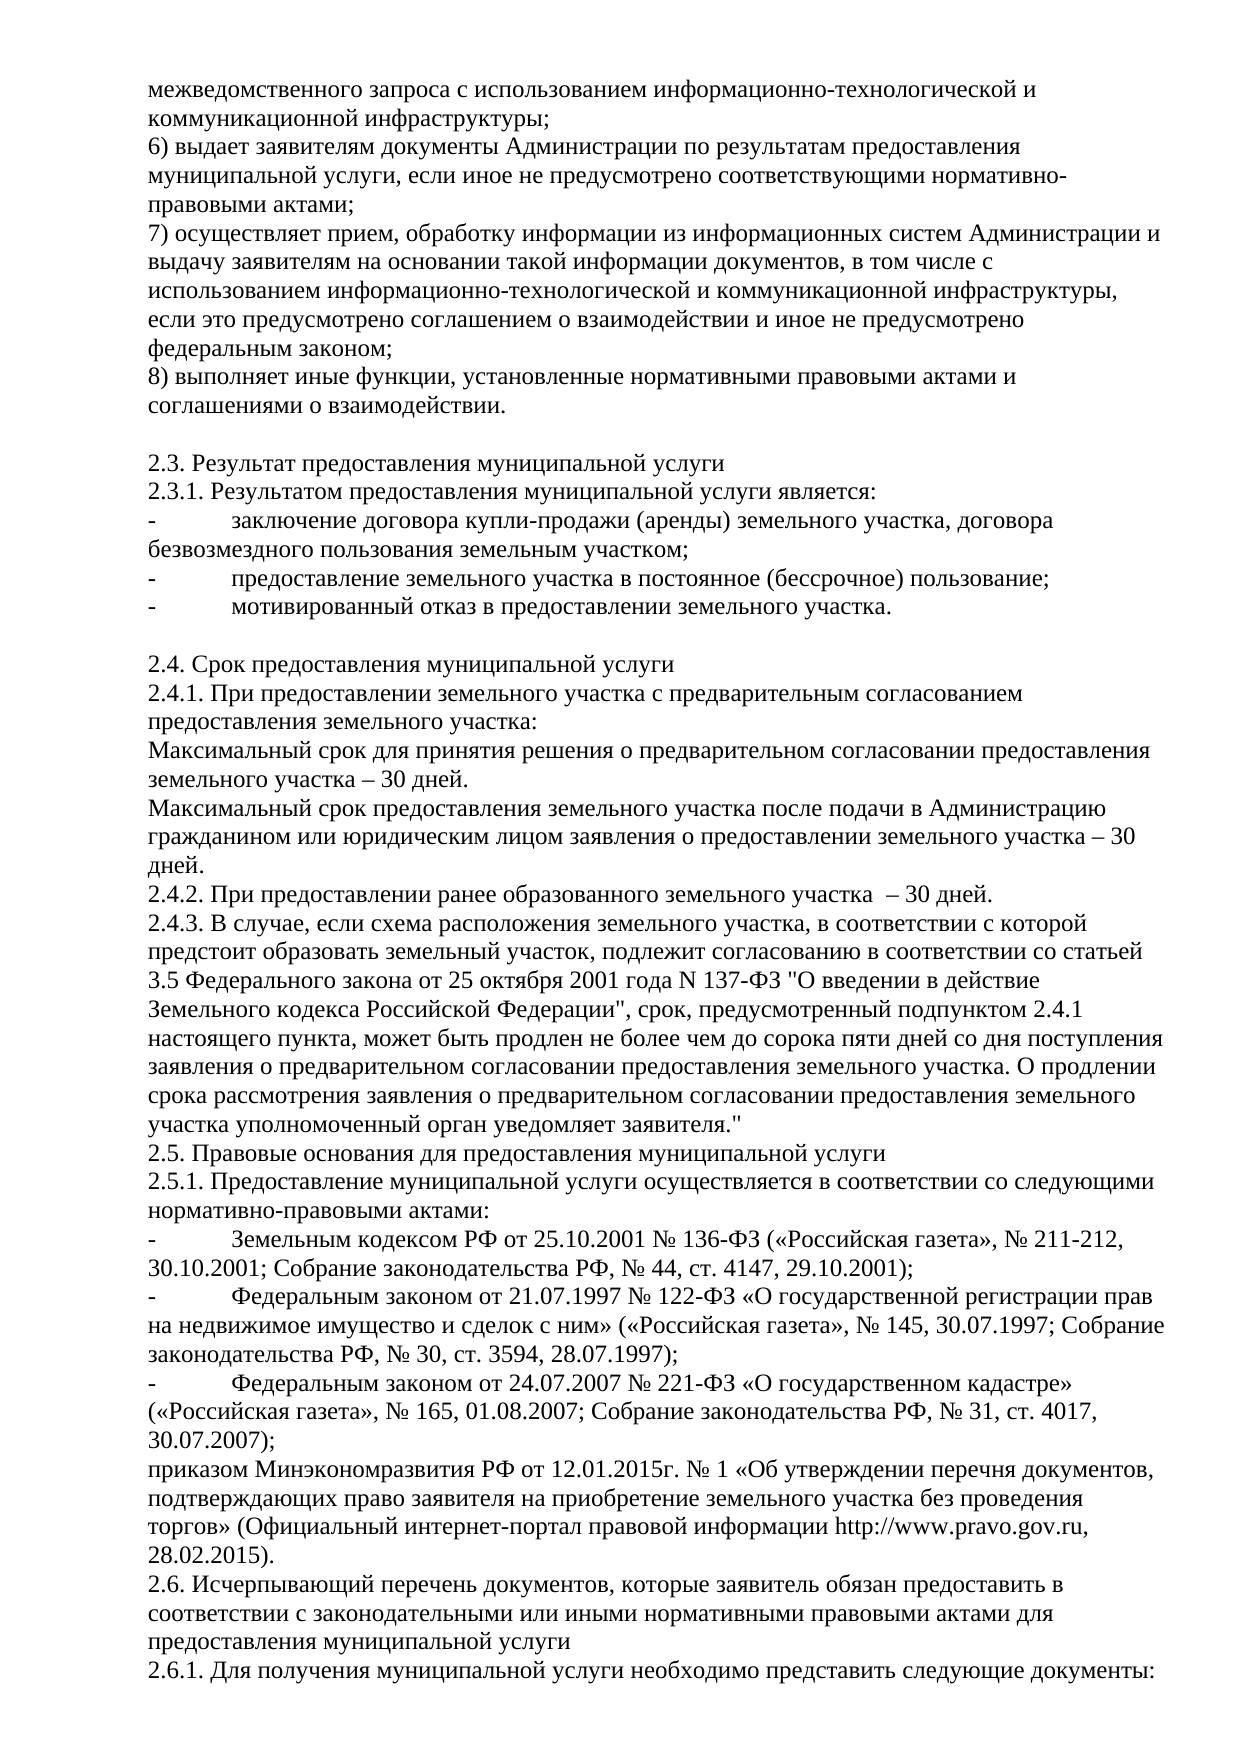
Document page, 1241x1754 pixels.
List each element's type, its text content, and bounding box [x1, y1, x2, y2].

text 2.5. Правовые основания для предоставления муниципальной услуги [148, 1138, 1167, 1166]
text 2.6. Исчерпывающий перечень документов, которые заявитель обязан предоставить в соответствии с законодательными или иными нормативными правовыми актами для предоставления муниципальной услуги [148, 1569, 1167, 1655]
text - предоставление земельного участка в постоянное (бессрочное) пользование; [148, 563, 1167, 591]
text 2.4.3. В случае, если схема расположения земельного участка, в соответствии с которой предстоит образовать земельный участок, подлежит согласованию в соответствии со статьей 3.5 Федерального закона от 25 октября 2001 года N 137-ФЗ "О введении в действие Земельного кодекса Российской Федерации", срок, предусмотренный подпунктом 2.4.1 настоящего пункта, может быть продлен не более чем до сорока пяти дней со дня поступления заявления о предварительном согласовании предоставления земельного участка. О продлении срока рассмотрения заявления о предварительном согласовании предоставления земельного участка уполномоченный орган уведомляет заявителя." [148, 908, 1167, 1138]
text приказом Минэкономразвития РФ от 12.01.2015г. № 1 «Об утверждении перечня документов, подтверждающих право заявителя на приобретение земельного участка без проведения торгов» (Официальный интернет-портал правовой информации http://www.pravo.gov.ru, 28.02.2015). [148, 1454, 1167, 1569]
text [148, 74, 1167, 131]
text - Федеральным законом от 21.07.1997 № 122-ФЗ «О государственной регистрации прав на недвижимое имущество и сделок с ним» («Российская газета», № 145, 30.07.1997; Собрание законодательства РФ, № 30, ст. 3594, 28.07.1997); [148, 1281, 1167, 1368]
text 8) выполняет иные функции, установленные нормативными правовыми актами и соглашениями о взаимодействии. [148, 361, 1167, 419]
text 2.4.1. При предоставлении земельного участка с предварительным согласованием предоставления земельного участка: [148, 678, 1167, 735]
text 2.3. Результат предоставления муниципальной услуги [148, 448, 1167, 476]
text - заключение договора купли-продажи (аренды) земельного участка, договора безвозмездного пользования земельным участком; [148, 505, 1167, 563]
text Максимальный срок предоставления земельного участка после подачи в Администрацию гражданином или юридическим лицом заявления о предоставлении земельного участка – 30 дней. [148, 793, 1167, 879]
text 2.4. Срок предоставления муниципальной услуги [148, 649, 1167, 678]
text - Земельным кодексом РФ от 25.10.2001 № 136-ФЗ («Российская газета», № 211-212, 30.10.2001; Собрание законодательства РФ, № 44, ст. 4147, 29.10.2001); [148, 1224, 1167, 1281]
text 2.5.1. Предоставление муниципальной услуги осуществляется в соответствии со следующими нормативно-правовыми актами: [148, 1166, 1167, 1224]
text - Федеральным законом от 24.07.2007 № 221-ФЗ «О государственном кадастре» («Российская газета», № 165, 01.08.2007; Собрание законодательства РФ, № 31, ст. 4017, 30.07.2007); [148, 1368, 1167, 1454]
text 2.4.2. При предоставлении ранее образованного земельного участка – 30 дней. [148, 879, 1167, 908]
text 2.6.1. Для получения муниципальной услуги необходимо представить следующие документы: [148, 1655, 1167, 1684]
text 2.3.1. Результатом предоставления муниципальной услуги является: [148, 476, 1167, 505]
text - мотивированный отказ в предоставлении земельного участка. [148, 591, 1167, 620]
text Максимальный срок для принятия решения о предварительном согласовании предоставления земельного участка – 30 дней. [148, 735, 1167, 793]
text 6) выдает заявителям документы Администрации по результатам предоставления муниципальной услуги, если иное не предусмотрено соответствующими нормативно-правовыми актами; [148, 131, 1167, 218]
text 7) осуществляет прием, обработку информации из информационных систем Администрации и выдачу заявителям на основании такой информации документов, в том числе с использованием информационно-технологической и коммуникационной инфраструктуры, если это предусмотрено соглашением о взаимодействии и иное не предусмотрено федеральным законом; [148, 218, 1167, 361]
